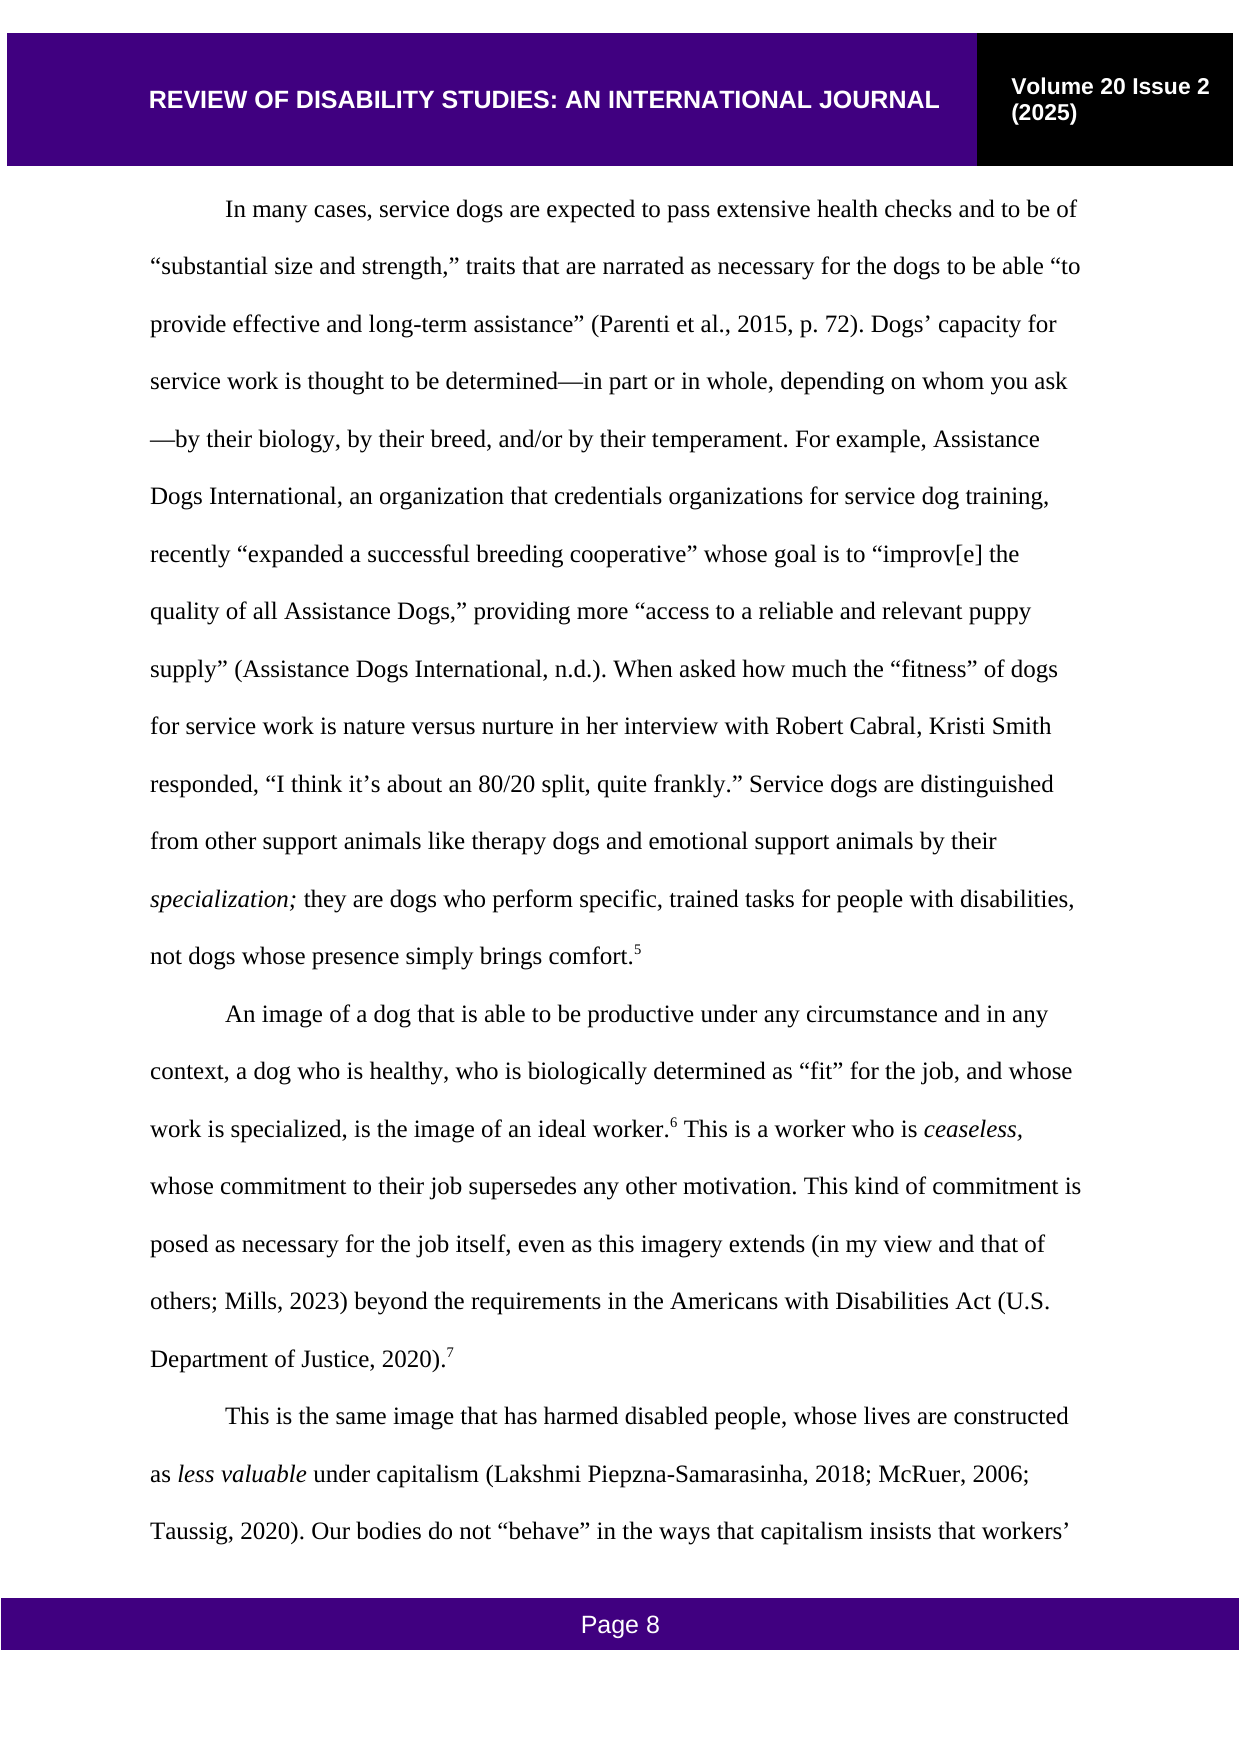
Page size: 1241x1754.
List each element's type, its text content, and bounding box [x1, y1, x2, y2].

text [150, 1401, 1090, 1545]
text In many cases, service dogs are expected to pass extensive health checks and to be of “substantial size and strength,” traits that are narrated as necessary for the dogs to be able “to provide effective and long-term assistance” (Parenti et al., 2015, p. 72). Dogs’ capacity for service work is thought to be determined—in part or in whole, depending on whom you ask—by their biology, by their breed, and/or by their temperament. For example, Assistance Dogs International, an organization that credentials organizations for service dog training, recently “expanded a successful breeding cooperative” whose goal is to “improv[e] the quality of all Assistance Dogs,” providing more “access to a reliable and relevant puppy supply” (Assistance Dogs International, n.d.). When asked how much the “fitness” of dogs for service work is nature versus nurture in her interview with Robert Cabral, Kristi Smith responded, “I think it’s about an 80/20 split, quite frankly.” Service dogs are distinguished from other support animals like therapy dogs and emotional support animals by their specialization; they are dogs who perform specific, trained tasks for people with disabilities, not dogs whose presence simply brings comfort.5 [150, 194, 1090, 970]
text An image of a dog that is able to be productive under any circumstance and in any context, a dog who is healthy, who is biologically determined as “fit” for the job, and whose work is specialized, is the image of an ideal worker.6 This is a worker who is ceaseless, whose commitment to their job supersedes any other motivation. This kind of commitment is posed as necessary for the job itself, even as this imagery extends (in my view and that of others; Mills, 2023) beyond the requirements in the Americans with Disabilities Act (U.S. Department of Justice, 2020).7 [150, 999, 1090, 1372]
